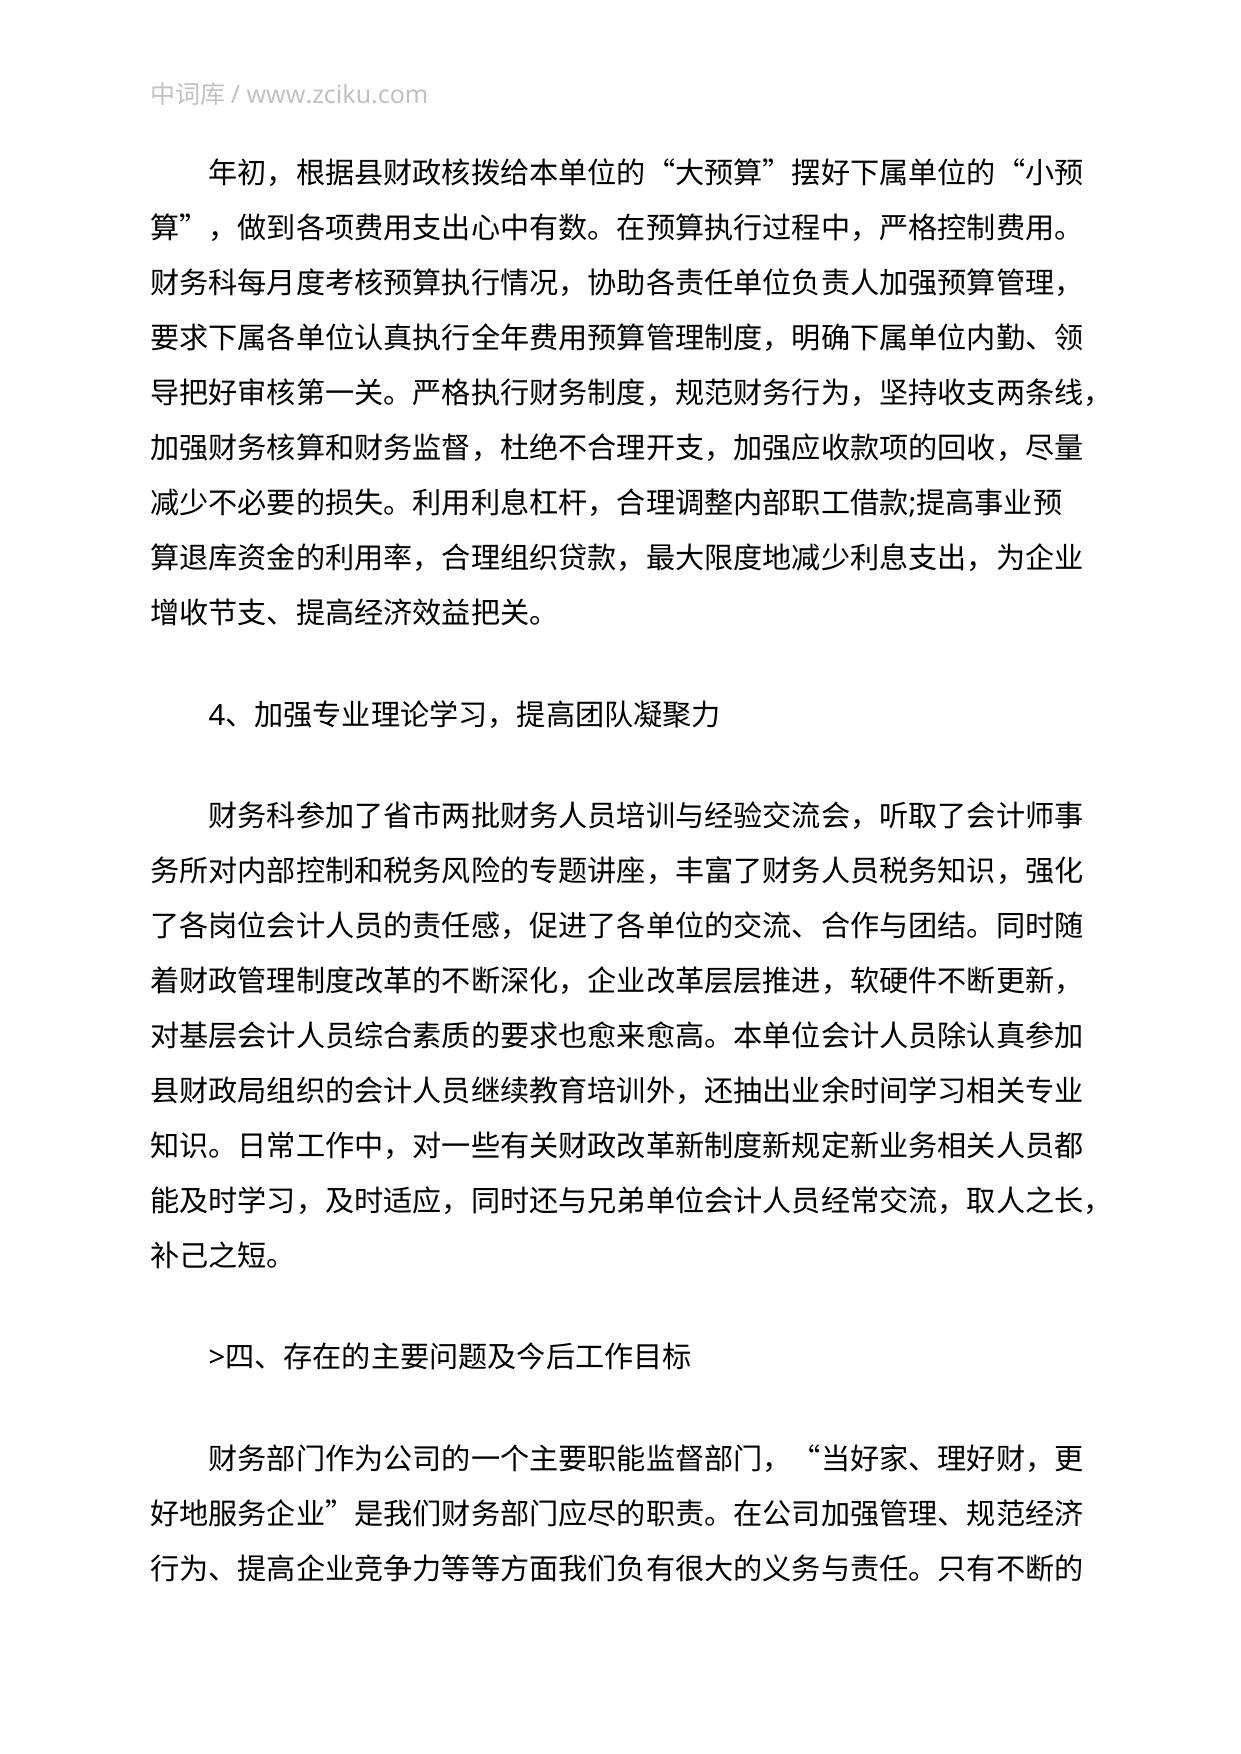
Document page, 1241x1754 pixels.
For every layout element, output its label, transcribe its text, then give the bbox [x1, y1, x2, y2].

text >四、存在的主要问题及今后工作目标 [150, 1334, 1090, 1376]
text 年初，根据县财政核拨给本单位的“大预算”摆好下属单位的“小预算”，做到各项费用支出心中有数。在预算执行过程中，严格控制费用。财务科每月度考核预算执行情况，协助各责任单位负责人加强预算管理，要求下属各单位认真执行全年费用预算管理制度，明确下属单位内勤、领导把好审核第一关。严格执行财务制度，规范财务行为，坚持收支两条线，加强财务核算和财务监督，杜绝不合理开支，加强应收款项的回收，尽量减少不必要的损失。利用利息杠杆，合理调整内部职工借款;提高事业预算退库资金的利用率，合理组织贷款，最大限度地减少利息支出，为企业增收节支、提高经济效益把关。 [150, 150, 1090, 632]
text 财务科参加了省市两批财务人员培训与经验交流会，听取了会计师事务所对内部控制和税务风险的专题讲座，丰富了财务人员税务知识，强化了各岗位会计人员的责任感，促进了各单位的交流、合作与团结。同时随着财政管理制度改革的不断深化，企业改革层层推进，软硬件不断更新，对基层会计人员综合素质的要求也愈来愈高。本单位会计人员除认真参加县财政局组织的会计人员继续教育培训外，还抽出业余时间学习相关专业知识。日常工作中，对一些有关财政改革新制度新规定新业务相关人员都能及时学习，及时适应，同时还与兄弟单位会计人员经常交流，取人之长，补己之短。 [150, 793, 1090, 1274]
text 4、加强专业理论学习，提高团队凝聚力 [150, 691, 1090, 733]
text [150, 1436, 1090, 1588]
